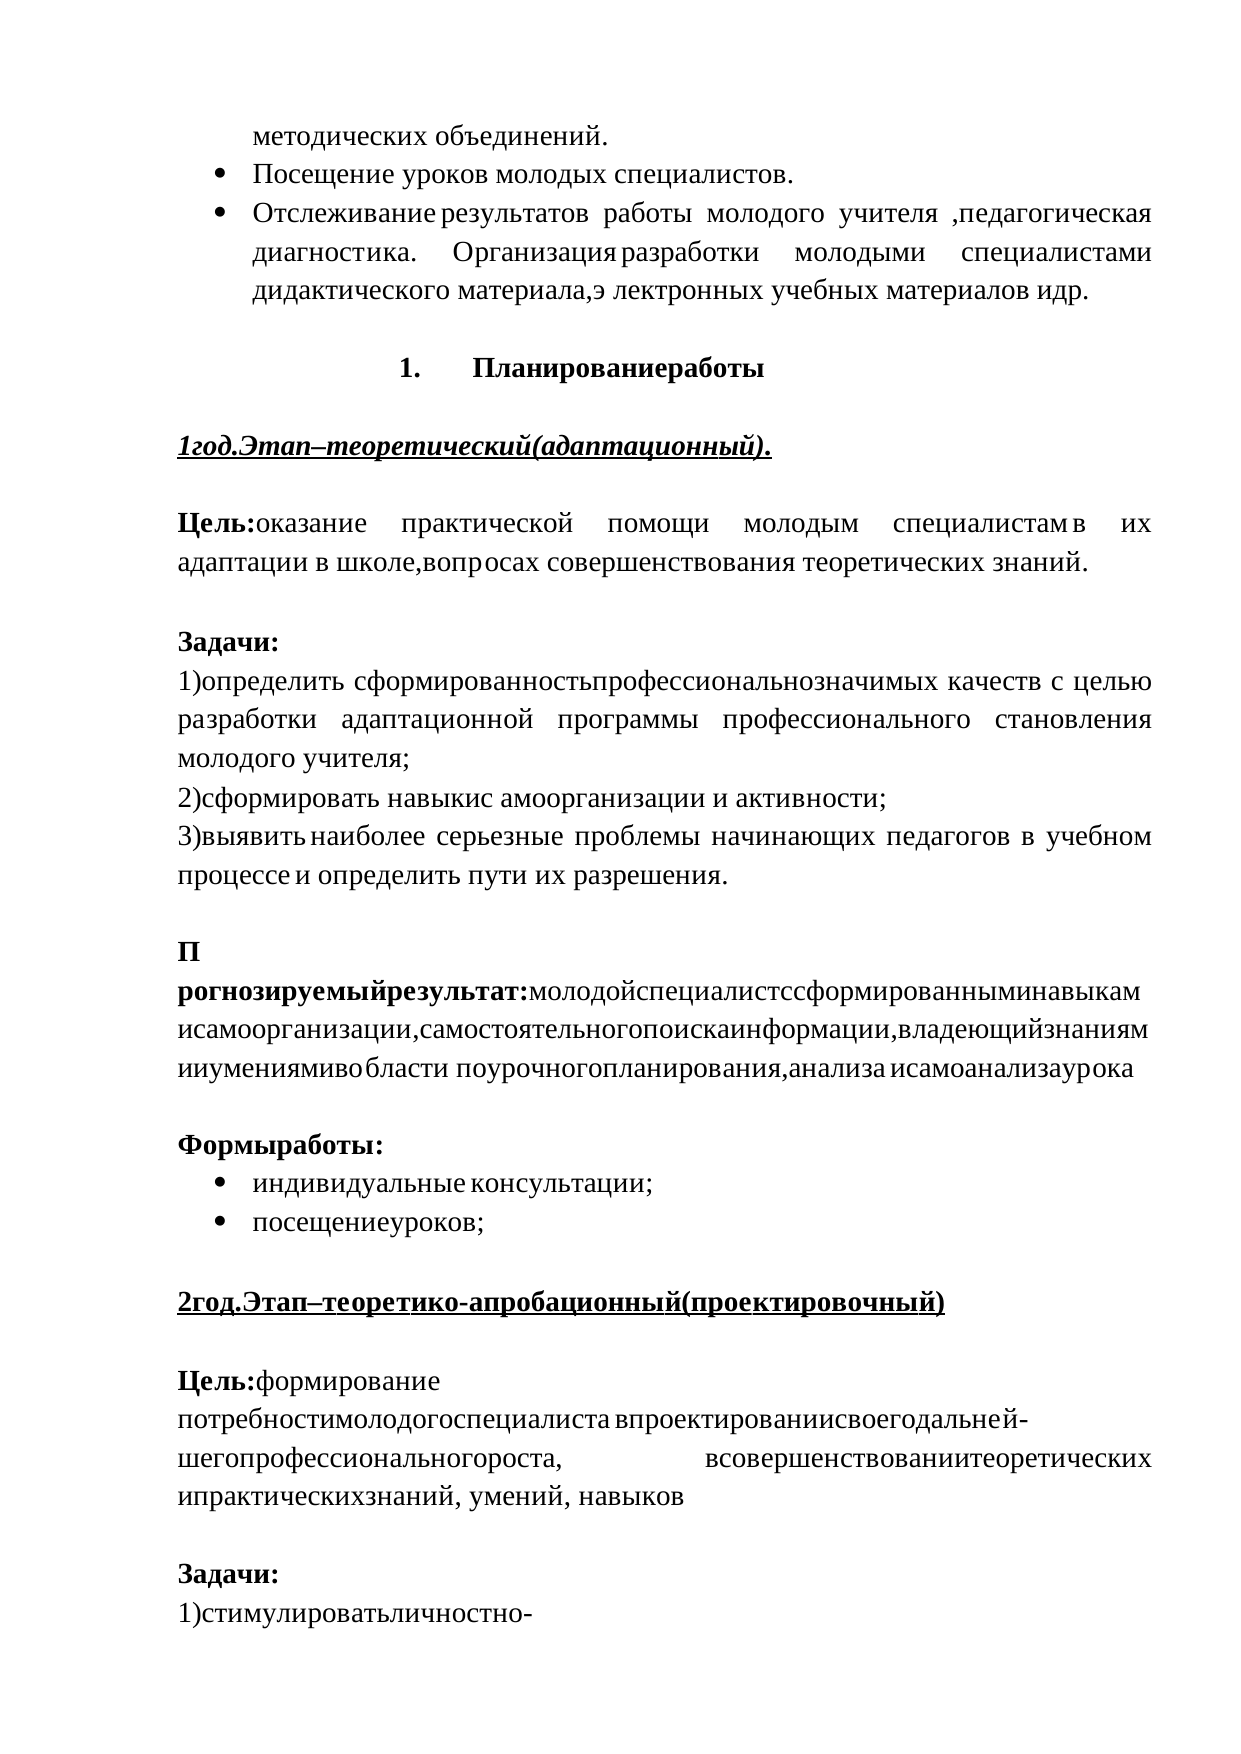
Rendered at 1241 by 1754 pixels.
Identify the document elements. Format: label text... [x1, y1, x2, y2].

list посещениеуроков; [215, 1204, 1152, 1238]
text Цель:формирование потребностимолодогоспециалиставпроектированиисвоегодальней-шегопрофессиональногороста, всовершенствованиитеоретических ипрактическихзнаний, умений, навыков [177, 1363, 1152, 1512]
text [177, 1595, 1152, 1628]
text 1)определить сформированностьпрофессиональнозначимых качеств с целью разработки адаптационной программы профессионального становления молодого учителя; [177, 663, 1152, 773]
text 3)выявитьнаиболее серьезные проблемы начинающих педагогов в учебном процессеи определить пути их разрешения. [177, 818, 1152, 891]
text Задачи: [177, 1556, 1152, 1590]
text 2год.Этап–теоретико-апробационный(проектировочный) [177, 1284, 1152, 1318]
text 1год.Этап–теоретический(адаптационный). [177, 428, 1152, 462]
list индивидуальныеконсультации; [215, 1165, 1152, 1199]
list Посещение уроков молодых специалистов. [215, 157, 1152, 190]
list Отслеживаниерезультатов работы молодого учителя ,педагогическая диагностика. Организацияразработки молодыми специалистами дидактического материала,э лектронных учебных материалов идр. [215, 195, 1152, 306]
text 2)сформировать навыкис амоорганизации и активности; [177, 780, 1152, 813]
text Формыработы: [177, 1127, 1152, 1160]
list Планированиеработы [384, 350, 1152, 383]
text Задачи: [177, 624, 1152, 658]
text Цель:оказание практической помощи молодым специалистамв их адаптации в школе,вопросах совершенствования теоретических знаний. [177, 505, 1152, 577]
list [215, 118, 1152, 152]
text Прогнозируемыйрезультат:молодойспециалистссформированныминавыкамисамоорганизации,самостоятельногопоискаинформации,владеющийзнаниямииумениямивобласти поурочногопланирования,анализаисамоанализаурока [177, 934, 1152, 1083]
